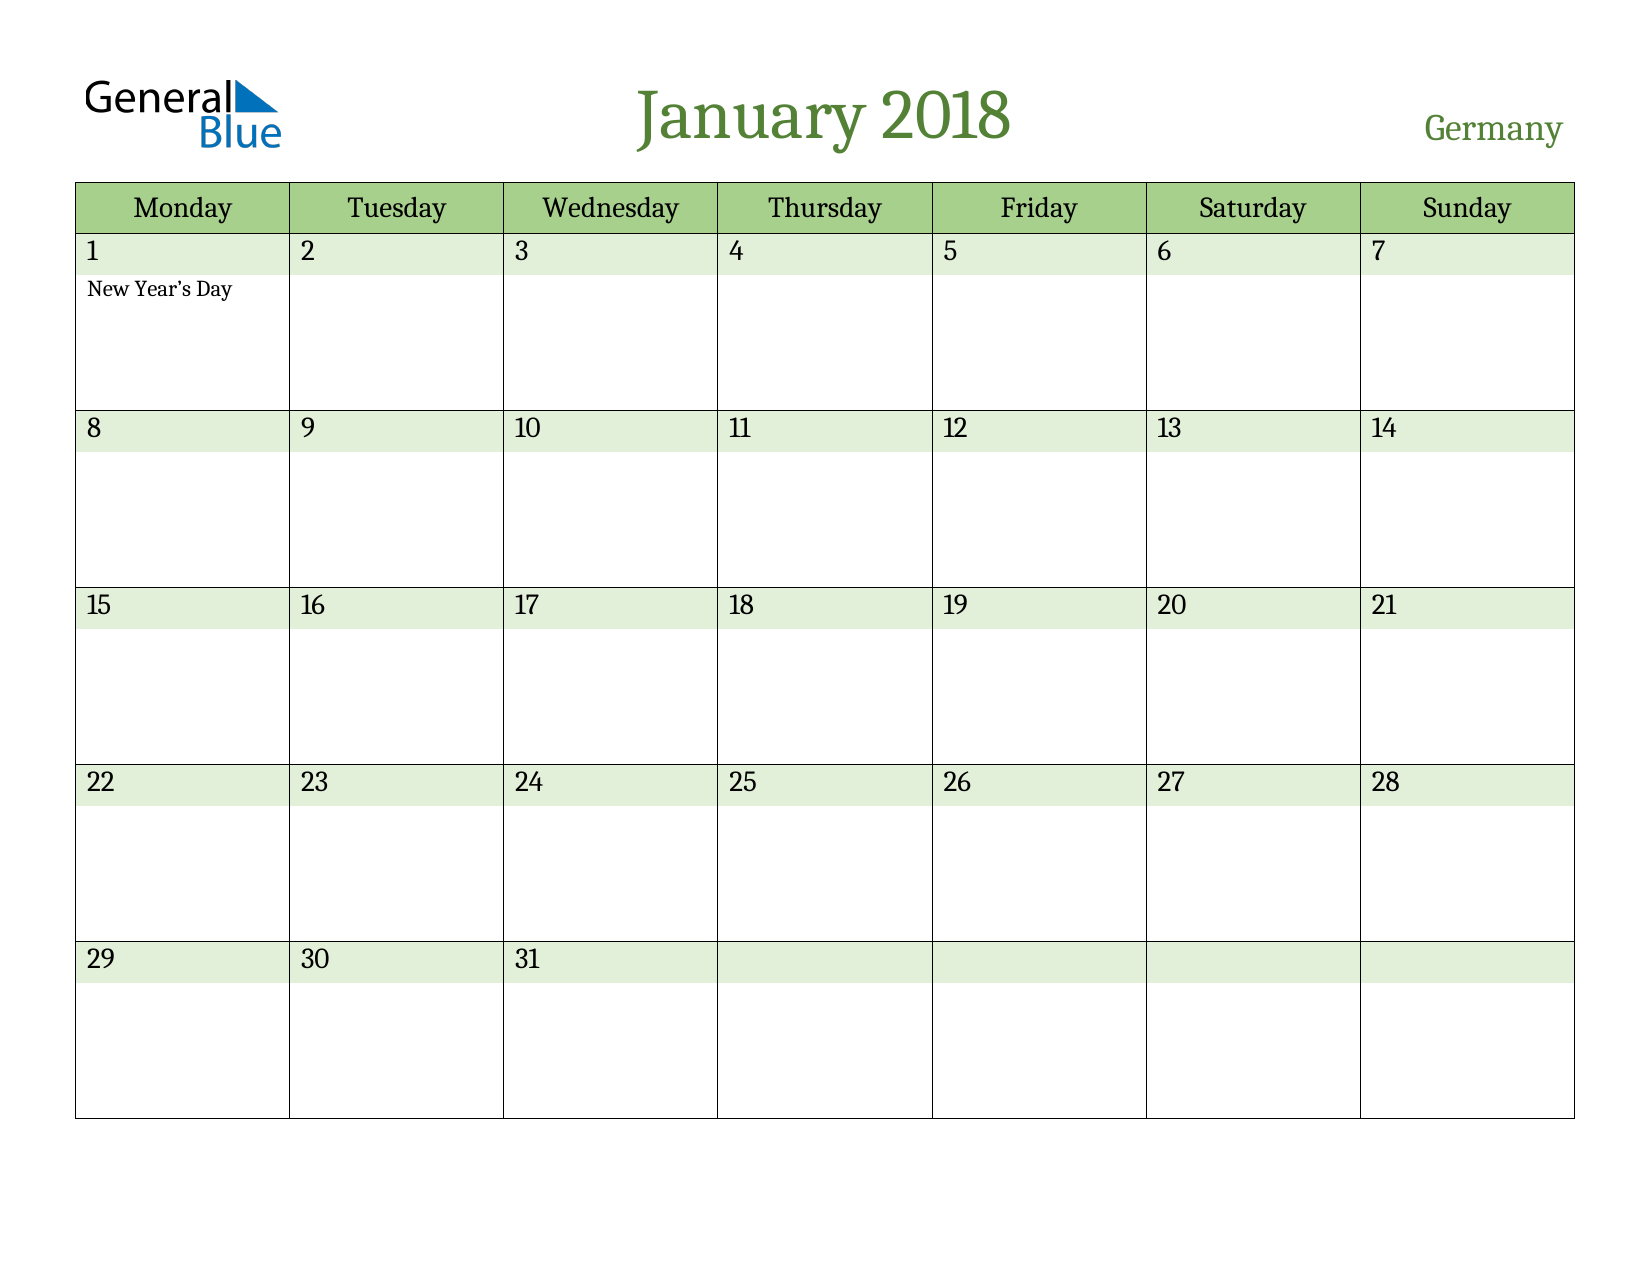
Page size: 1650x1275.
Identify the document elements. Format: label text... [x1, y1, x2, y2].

table_cell 29 [76, 942, 289, 983]
table_header Germany [1146, 75, 1574, 182]
table_cell Friday [933, 183, 1146, 233]
table_cell 2 [290, 234, 503, 275]
table_cell [76, 983, 289, 1118]
table_cell [933, 983, 1146, 1118]
table_cell 19 [933, 588, 1146, 629]
table_cell 8 [76, 411, 289, 452]
table_cell 28 [1361, 765, 1574, 806]
table_cell [504, 629, 717, 764]
table_cell [1361, 452, 1574, 587]
table_cell 31 [504, 942, 717, 983]
table_cell [290, 983, 503, 1118]
table_cell 21 [1361, 588, 1574, 629]
table_cell [718, 983, 932, 1118]
table_cell 9 [290, 411, 503, 452]
table_cell [290, 452, 503, 587]
table_cell Monday [76, 183, 289, 233]
table_cell Thursday [718, 183, 932, 233]
table_header January 2018 [504, 75, 1146, 182]
table_cell 5 [933, 234, 1146, 275]
table_cell 7 [1361, 234, 1574, 275]
table_cell 26 [933, 765, 1146, 806]
table_cell [933, 275, 1146, 410]
table_cell [718, 942, 932, 983]
table_cell [718, 452, 932, 587]
table_cell 11 [718, 411, 932, 452]
table_cell Tuesday [290, 183, 503, 233]
table_cell [933, 629, 1146, 764]
table_cell [1147, 806, 1360, 941]
table_cell [1147, 452, 1360, 587]
table_cell [76, 452, 289, 587]
table_cell [933, 806, 1146, 941]
table_cell 22 [76, 765, 289, 806]
table_cell [290, 629, 503, 764]
table_cell 1 [76, 234, 289, 275]
table_cell [1361, 629, 1574, 764]
table_cell Wednesday [504, 183, 717, 233]
table_cell Sunday [1361, 183, 1574, 233]
table_cell [1147, 983, 1360, 1118]
table_cell [718, 806, 932, 941]
table_cell 6 [1147, 234, 1360, 275]
table_cell [1147, 275, 1360, 410]
table_cell [1147, 629, 1360, 764]
table_cell 15 [76, 588, 289, 629]
table_cell 16 [290, 588, 503, 629]
table_cell [1361, 806, 1574, 941]
picture [86, 80, 281, 148]
table_cell 27 [1147, 765, 1360, 806]
table_cell [504, 983, 717, 1118]
table_cell 3 [504, 234, 717, 275]
table_cell 18 [718, 588, 932, 629]
table_cell 23 [290, 765, 503, 806]
table_cell [76, 806, 289, 941]
table_cell [76, 629, 289, 764]
table_cell [290, 275, 503, 410]
table_cell [504, 452, 717, 587]
table_cell 25 [718, 765, 932, 806]
table_cell [1361, 983, 1574, 1118]
table_cell 10 [504, 411, 717, 452]
table_cell [1361, 275, 1574, 410]
table_cell 14 [1361, 411, 1574, 452]
table_cell 20 [1147, 588, 1360, 629]
table_cell 4 [718, 234, 932, 275]
table_cell [718, 275, 932, 410]
table_cell [504, 275, 717, 410]
table_cell [504, 806, 717, 941]
table_cell New Year’s Day [76, 275, 289, 410]
table_cell [718, 629, 932, 764]
table_cell [1147, 942, 1360, 983]
table_cell Saturday [1147, 183, 1360, 233]
table_cell [933, 942, 1146, 983]
table_cell 17 [504, 588, 717, 629]
table_cell [933, 452, 1146, 587]
table_cell 24 [504, 765, 717, 806]
table_header [76, 75, 503, 182]
table_cell 13 [1147, 411, 1360, 452]
table_cell 12 [933, 411, 1146, 452]
table_cell 30 [290, 942, 503, 983]
table_cell [290, 806, 503, 941]
table_cell [1361, 942, 1574, 983]
